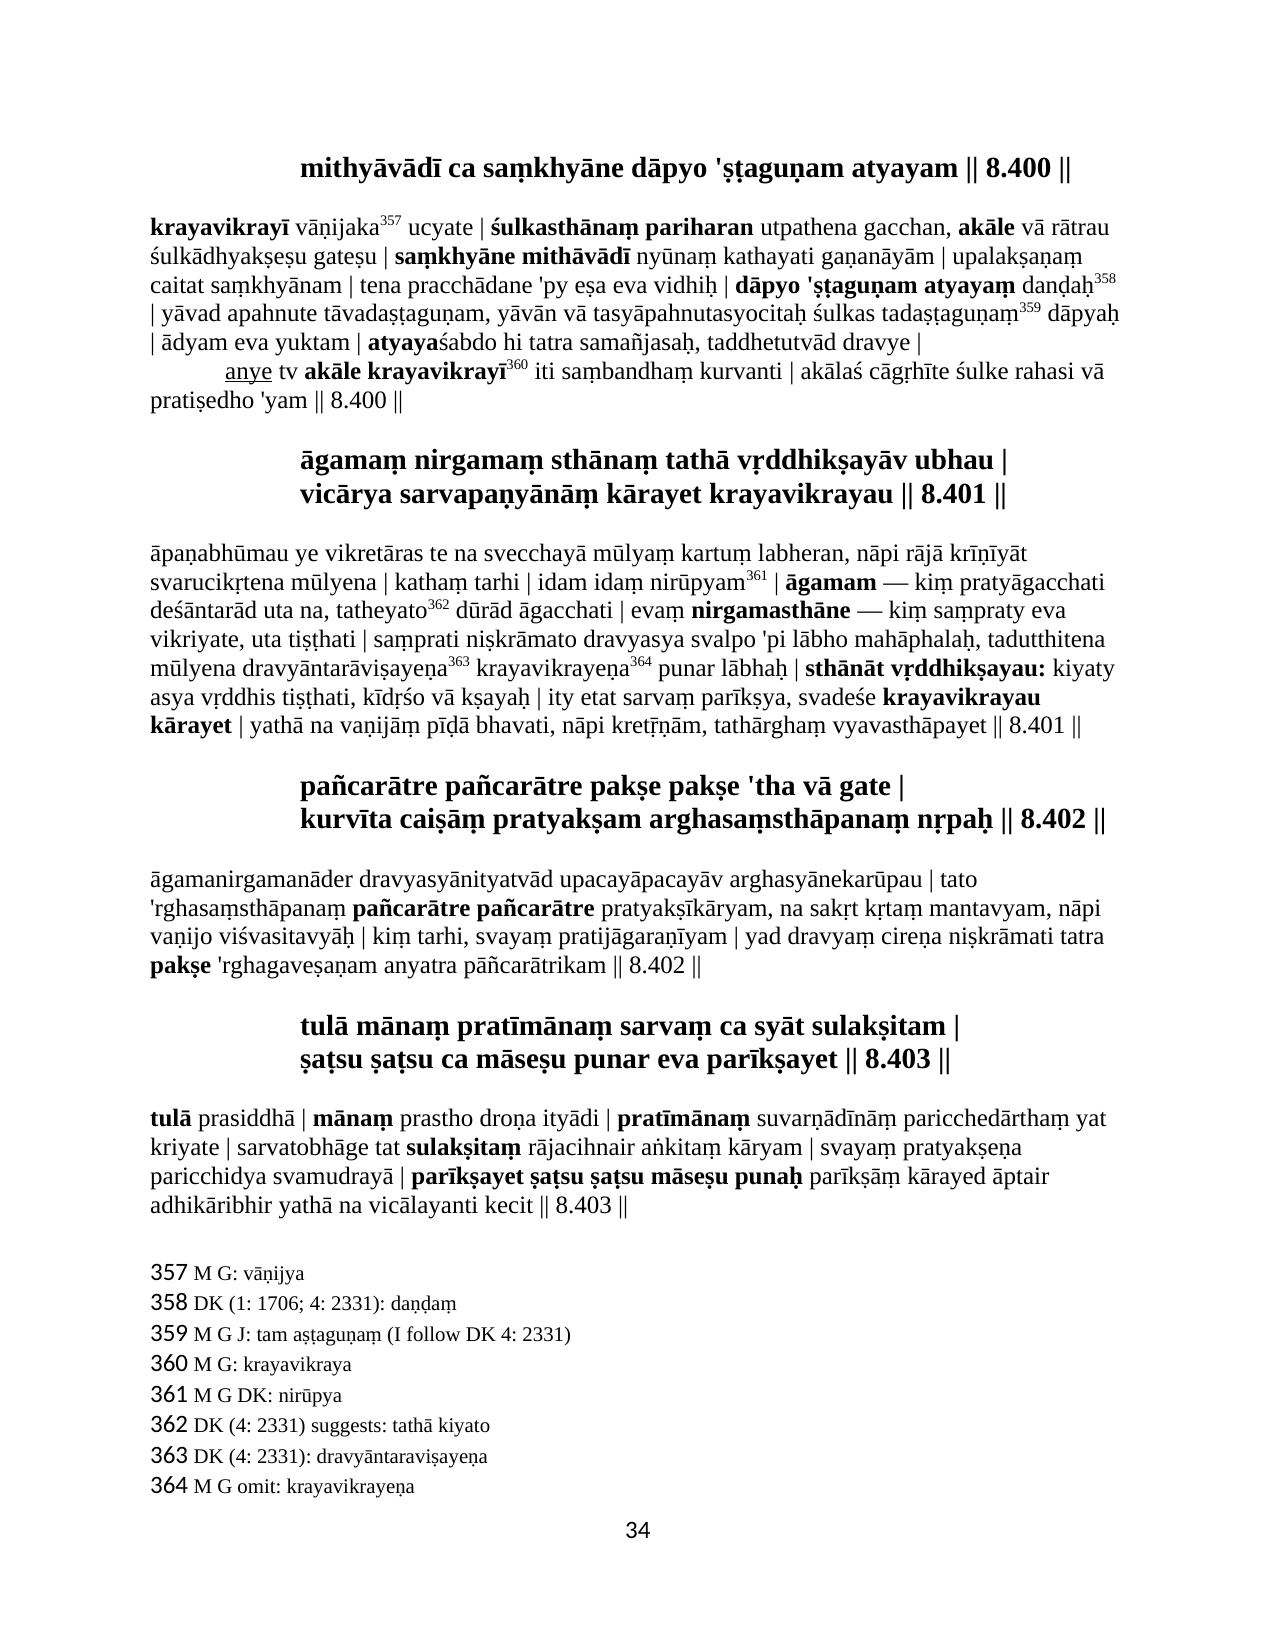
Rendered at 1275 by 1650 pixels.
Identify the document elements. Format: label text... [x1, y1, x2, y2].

text krayavikrayī vāṇijaka ucyate | śulkasthānaṃ pariharan utpathena gacchan, akāle vā rātrau śulkādhyakṣeṣu gateṣu | saṃkhyāne mithāvādī nyūnaṃ kathayati gaṇanāyām | upalakṣaṇaṃ caitat saṃkhyānam | tena pracchādane 'py eṣa eva vidhiḥ | dāpyo 'ṣṭaguṇam atyayaṃ danḍaḥ | yāvad apahnute tāvadaṣṭaguṇam, yāvān vā tasyāpahnutasyocitaḥ śulkas tadaṣṭaguṇaṃ dāpyaḥ | ādyam eva yuktam | atyayaśabdo hi tatra samañjasaḥ, taddhetutvād dravye | [150, 212, 1125, 356]
text tulā prasiddhā | mānaṃ prastho droṇa ityādi | pratīmānaṃ suvarṇādīnāṃ paricchedārthaṃ yat kriyate | sarvatobhāge tat sulakṣitaṃ rājacihnair aṅkitaṃ kāryam | svayaṃ pratyakṣeṇa paricchidya svamudrayā | parīkṣayet ṣaṭsu ṣaṭsu māseṣu punaḥ parīkṣāṃ kārayed āptair adhikāribhir yathā na vicālayanti kecit || 8.403 || [150, 1103, 1125, 1218]
text vicārya sarvapaṇyānāṃ kārayet krayavikrayau || 8.401 || [150, 476, 1125, 509]
text ṣaṭsu ṣaṭsu ca māseṣu punar eva parīkṣayet || 8.403 || [150, 1041, 1125, 1075]
text āgamaṃ nirgamaṃ sthānaṃ tathā vṛddhikṣayāv ubhau | [150, 442, 1125, 476]
text āpaṇabhūmau ye vikretāras te na svecchayā mūlyaṃ kartuṃ labheran, nāpi rājā krīṇīyāt svarucikṛtena mūlyena | kathaṃ tarhi | idam idaṃ nirūpyam | āgamam — kiṃ pratyāgacchati deśāntarād uta na, tatheyato dūrād āgacchati | evaṃ nirgamasthāne — kiṃ saṃpraty eva vikriyate, uta tiṣṭhati | saṃprati niṣkrāmato dravyasya svalpo 'pi lābho mahāphalaḥ, tadutthitena mūlyena dravyāntarāviṣayeṇa krayavikrayeṇa punar lābhaḥ | sthānāt vṛddhikṣayau: kiyaty asya vṛddhis tiṣṭhati, kīdṛśo vā kṣayaḥ | ity etat sarvaṃ parīkṣya, svadeśe krayavikrayau kārayet | yathā na vaṇijāṃ pīḍā bhavati, nāpi kretṝṇām, tathārghaṃ vyavasthāpayet || 8.401 || [150, 538, 1125, 739]
text kurvīta caiṣāṃ pratyakṣam arghasaṃsthāpanaṃ nṛpaḥ || 8.402 || [150, 802, 1125, 835]
text mithyāvādī ca saṃkhyāne dāpyo 'ṣṭaguṇam atyayam || 8.400 || [150, 150, 1125, 183]
text āgamanirgamanāder dravyasyānityatvād upacayāpacayāv arghasyānekarūpau | tato 'rghasaṃsthāpanaṃ pañcarātre pañcarātre pratyakṣīkāryam, na sakṛt kṛtaṃ mantavyam, nāpi vaṇijo viśvasitavyāḥ | kiṃ tarhi, svayaṃ pratijāgaraṇīyam | yad dravyaṃ cireṇa niṣkrāmati tatra pakṣe 'rghagaveṣaṇam anyatra pāñcarātrikam || 8.402 || [150, 864, 1125, 979]
text pañcarātre pañcarātre pakṣe pakṣe 'tha vā gate | [150, 768, 1125, 802]
text tulā mānaṃ pratīmānaṃ sarvaṃ ca syāt sulakṣitam | [150, 1008, 1125, 1041]
text anye tv akāle krayavikrayī iti saṃbandhaṃ kurvanti | akālaś cāgṛhīte śulke rahasi vā pratiṣedho 'yam || 8.400 || [150, 356, 1125, 413]
